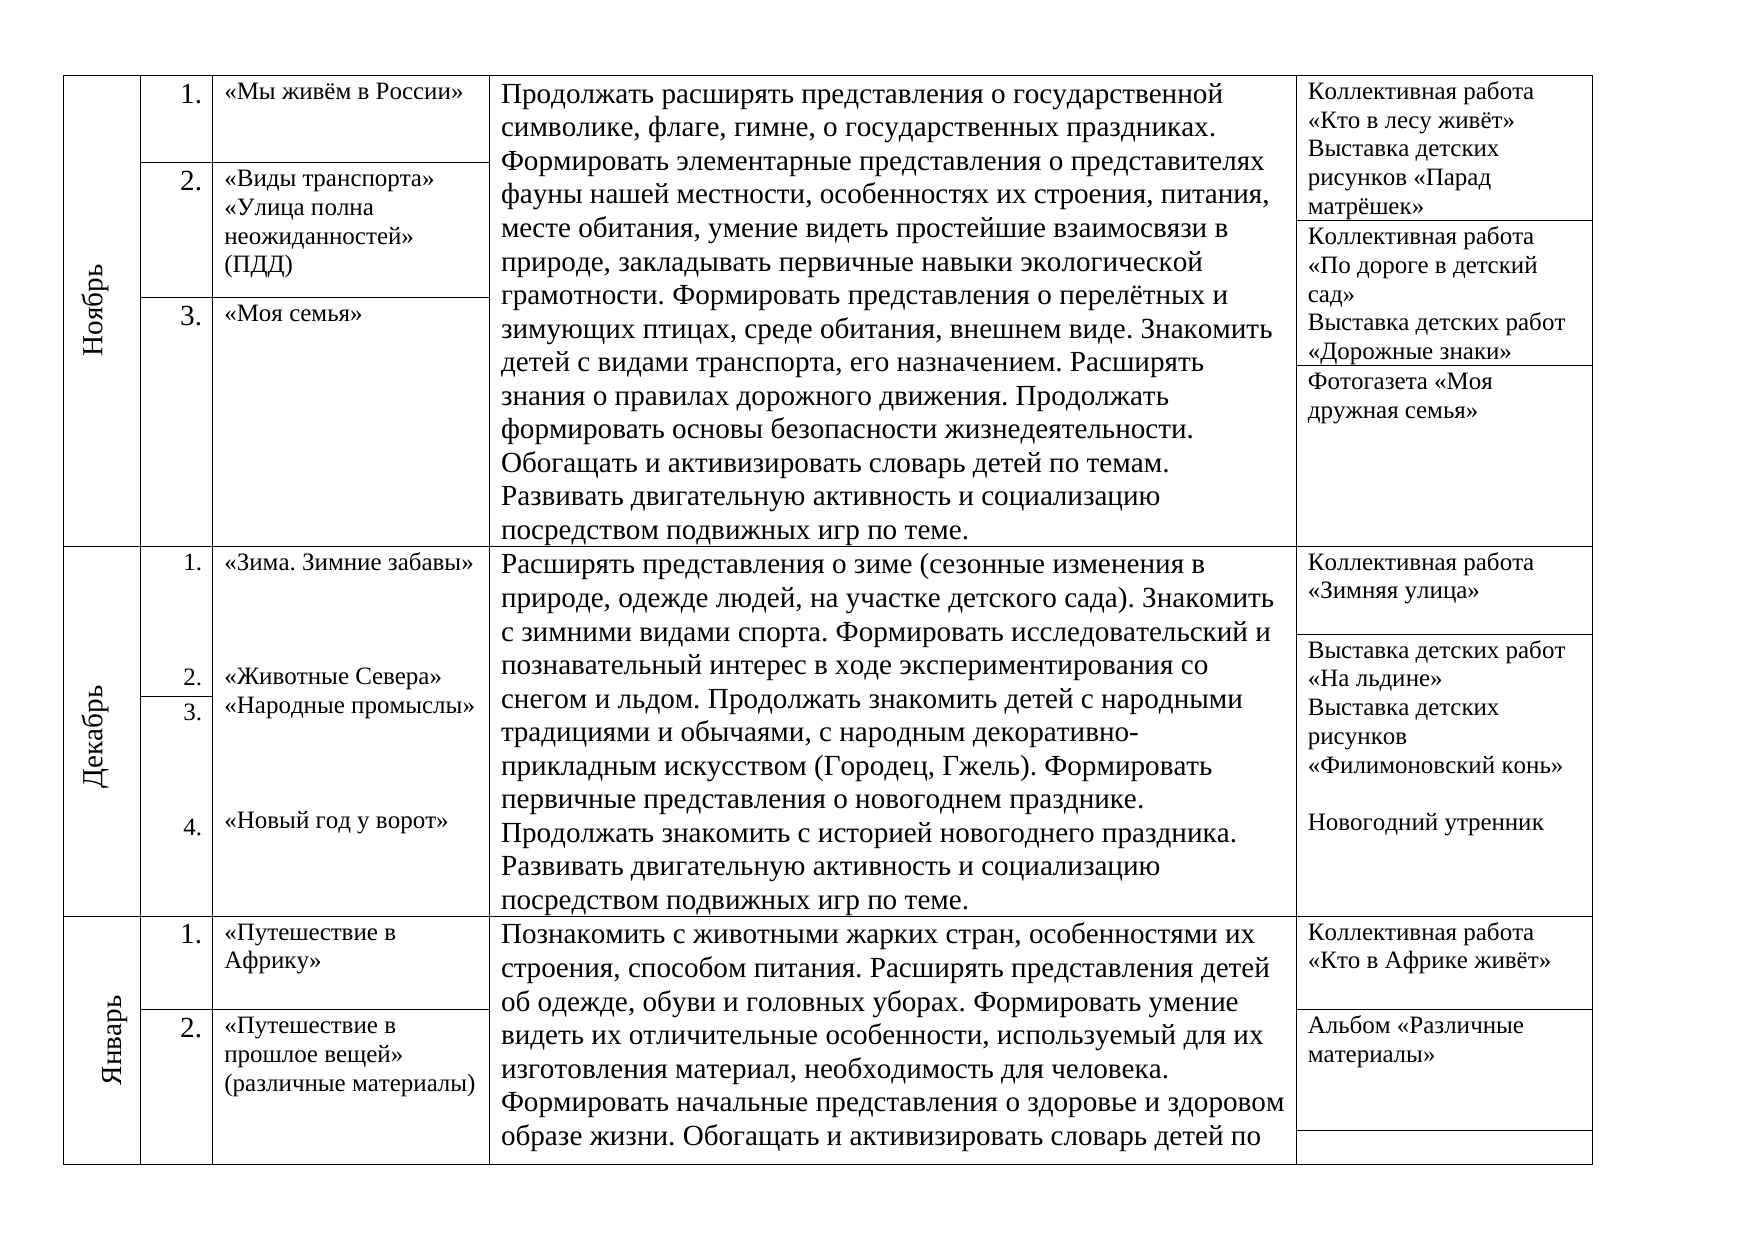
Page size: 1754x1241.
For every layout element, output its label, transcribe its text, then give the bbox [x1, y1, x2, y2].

table_cell 2. [141, 1010, 212, 1164]
table_cell «Виды транспорта» «Улица полна неожиданностей» (ПДД) [213, 163, 489, 297]
table_cell Ноябрь [64, 76, 140, 546]
table_cell Коллективная работа «Зимняя улица» [1297, 547, 1592, 634]
table_cell 1. [141, 917, 212, 1009]
table_cell Коллективная работа «Кто в лесу живёт» Выставка детских рисунков «Парад матрёшек» [1297, 76, 1592, 220]
table_cell 1. 2. [141, 547, 212, 696]
table_cell 2. [141, 163, 212, 297]
table_cell 3. [141, 298, 212, 546]
table_cell Расширять представления о зиме (сезонные изменения в природе, одежде людей, на участке детского сада). Знакомить с зимними видами спорта. Формировать исследовательский и познавательный интерес в ходе экспериментирования со снегом и льдом. Продолжать знакомить детей с народными традициями и обычаями, с народным декоративно-прикладным искусством (Городец, Гжель). Формировать первичные представления о новогоднем празднике. Продолжать знакомить с историей новогоднего праздника. Развивать двигательную активность и социализацию посредством подвижных игр по теме. [490, 547, 1296, 916]
table_cell Выставка детских работ «На льдине» Выставка детских рисунков «Филимоновский конь» Новогодний утренник [1297, 635, 1592, 916]
table_cell 3. 4. [141, 697, 212, 916]
table_cell «Мы живём в России» [213, 76, 489, 162]
table_cell Познакомить с животными жарких стран, особенностями их строения, способом питания. Расширять представления детей об одежде, обуви и головных уборах. Формировать умение видеть их отличительные особенности, используемый для их изготовления материал, необходимость для человека. Формировать начальные представления о здоровье и здоровом образе жизни. Обогащать и активизировать словарь детей по теме. Развивать двигательную активность и социализацию посредством подвижных игр по теме. Продолжать формировать элементарные представления о себе как человеке; об основных частях тела человека, их назначении, о правилах гигиены. Формировать представления о здоровом образе жизни. [490, 917, 1296, 1164]
table_cell «Путешествие в Африку» [213, 917, 489, 1009]
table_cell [1297, 1131, 1592, 1164]
table_cell Январь [64, 917, 140, 1164]
table_cell Декабрь [64, 547, 140, 916]
table_cell «Моя семья» [213, 298, 489, 546]
table_cell Коллективная работа «По дороге в детский сад» Выставка детских работ «Дорожные знаки» [1297, 221, 1592, 365]
table_cell «Зима. Зимние забавы» «Животные Севера» «Народные промыслы» «Новый год у ворот» [213, 547, 489, 916]
table_cell «Путешествие в прошлое вещей» (различные материалы) [213, 1010, 489, 1164]
table_cell Фотогазета «Моя дружная семья» [1297, 366, 1592, 546]
table_cell Альбом «Различные материалы» [1297, 1010, 1592, 1130]
table_cell 1. [141, 76, 212, 162]
table_cell Коллективная работа «Кто в Африке живёт» [1297, 917, 1592, 1009]
table_cell Продолжать расширять представления о государственной символике, флаге, гимне, о государственных праздниках. Формировать элементарные представления о представителях фауны нашей местности, особенностях их строения, питания, месте обитания, умение видеть простейшие взаимосвязи в природе, закладывать первичные навыки экологической грамотности. Формировать представления о перелётных и зимующих птицах, среде обитания, внешнем виде. Знакомить детей с видами транспорта, его назначением. Расширять знания о правилах дорожного движения. Продолжать формировать основы безопасности жизнедеятельности. Обогащать и активизировать словарь детей по темам. Развивать двигательную активность и социализацию посредством подвижных игр по теме. [490, 76, 1296, 546]
